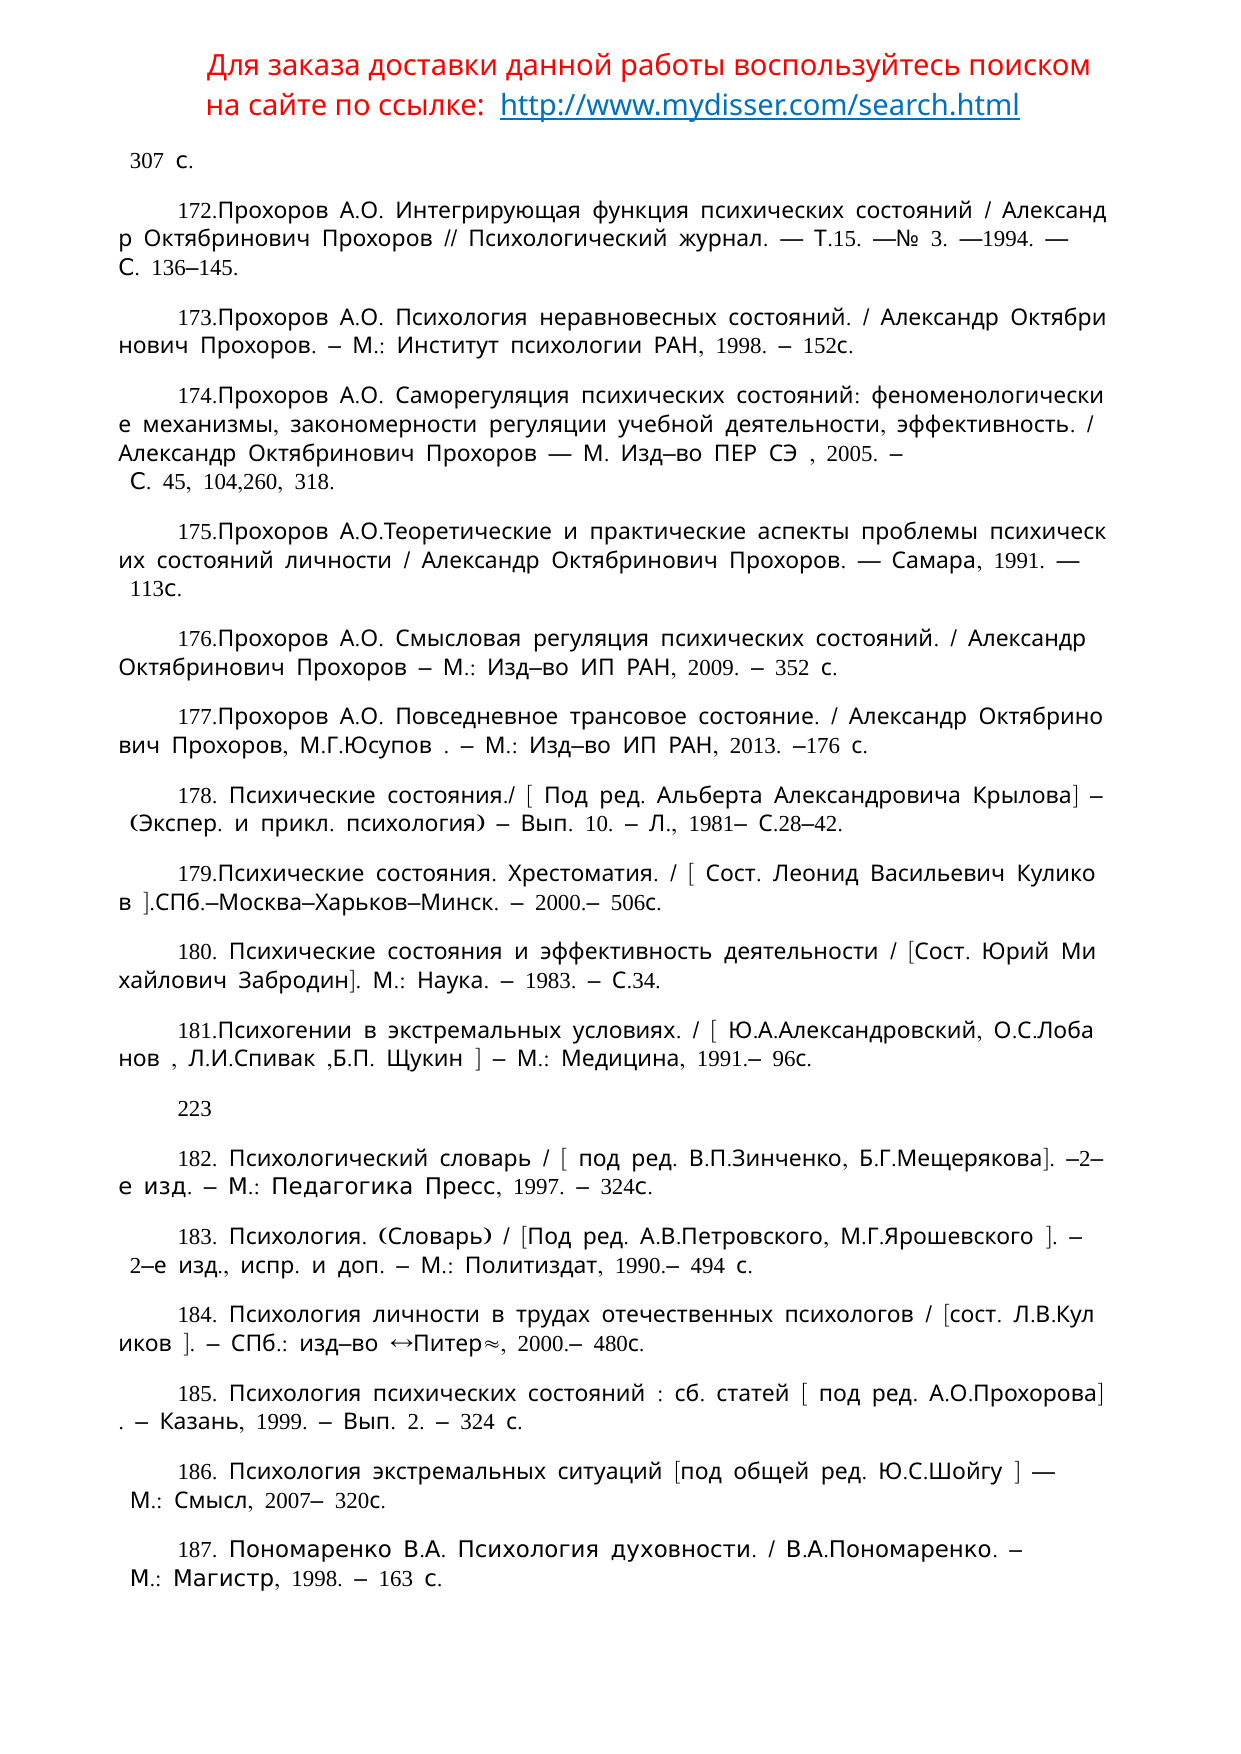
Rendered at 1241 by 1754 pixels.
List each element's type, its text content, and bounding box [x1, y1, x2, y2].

text ПрохоровАОИнтегрирующаяфункцияпсихическихсостоянийАлександрОктябриновичПрохоровПсихологическийжурнал—Т—№——С– [118, 194, 1107, 280]
text ПсихическиесостоянияХрестоматияСостЛеонидВасильевичКуликовСПб–Москва–Харьков–Минск––с [118, 857, 1107, 915]
text ПрохоровАОПсихологиянеравновесныхсостоянийАлександрОктябриновичПрохоров–МИнститутпсихологииРАН–с [118, 301, 1107, 359]
text ПсихологияэкстремальныхситуацийподобщейредЮСШойгу—МСмысл–с [118, 1455, 1107, 1513]
text ПсихологияличностивтрудахотечественныхпсихологовсостЛВКуликов–СПбизд–воПитер–с [118, 1299, 1107, 1356]
text ПрохоровАОСаморегуляцияпсихическихсостоянийфеноменологическиемеханизмызакономерностирегуляцииучебнойдеятельностиэффективностьАлександрОктябриновичПрохоров—МИзд–воПЕРСЭ–С [118, 379, 1107, 494]
text ПсихологическийсловарьподредВПЗинченкоБГМещерякова––еизд–МПедагогикаПресс–с [118, 1142, 1107, 1199]
text ПсихологияпсихическихсостоянийсбстатейподредАОПрохорова–Казань–Вып–с [118, 1377, 1107, 1434]
text  [118, 1092, 1107, 1121]
text ПсихологияСловарьПодредАВПетровскогоМГЯрошевского––еиздиспридоп–МПолитиздат–с [118, 1220, 1107, 1278]
text ПсихогениивэкстремальныхусловияхЮААлександровскийОСЛобановЛИСпивакБПЩукин–ММедицина–с [118, 1014, 1107, 1072]
text ПрохоровАОТеоретическиеипрактическиеаспектыпроблемыпсихическихсостоянийличностиАлександрОктябриновичПрохоров—Самара—с [118, 515, 1107, 602]
text ПсихическиесостоянияПодредАльбертаАлександровичаКрылова–Экспериприклпсихология–Вып–Л–С– [118, 779, 1107, 837]
text ПрохоровАОСмысловаярегуляцияпсихическихсостоянийАлександрОктябриновичПрохоров–МИзд–воИПРАН–с [118, 622, 1107, 680]
text ПрохоровАОПовседневноетрансовоесостояниеАлександрОктябриновичПрохоровМГЮсупов–МИзд–воИПРАН–с [118, 701, 1107, 758]
text ПсихическиесостоянияиэффективностьдеятельностиСостЮрийМихайловичЗабродинМНаука––С [118, 936, 1107, 993]
text ПономаренкоВАПсихологиядуховностиВАПономаренко–ММагистр–с [118, 1534, 1107, 1591]
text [118, 144, 1107, 173]
